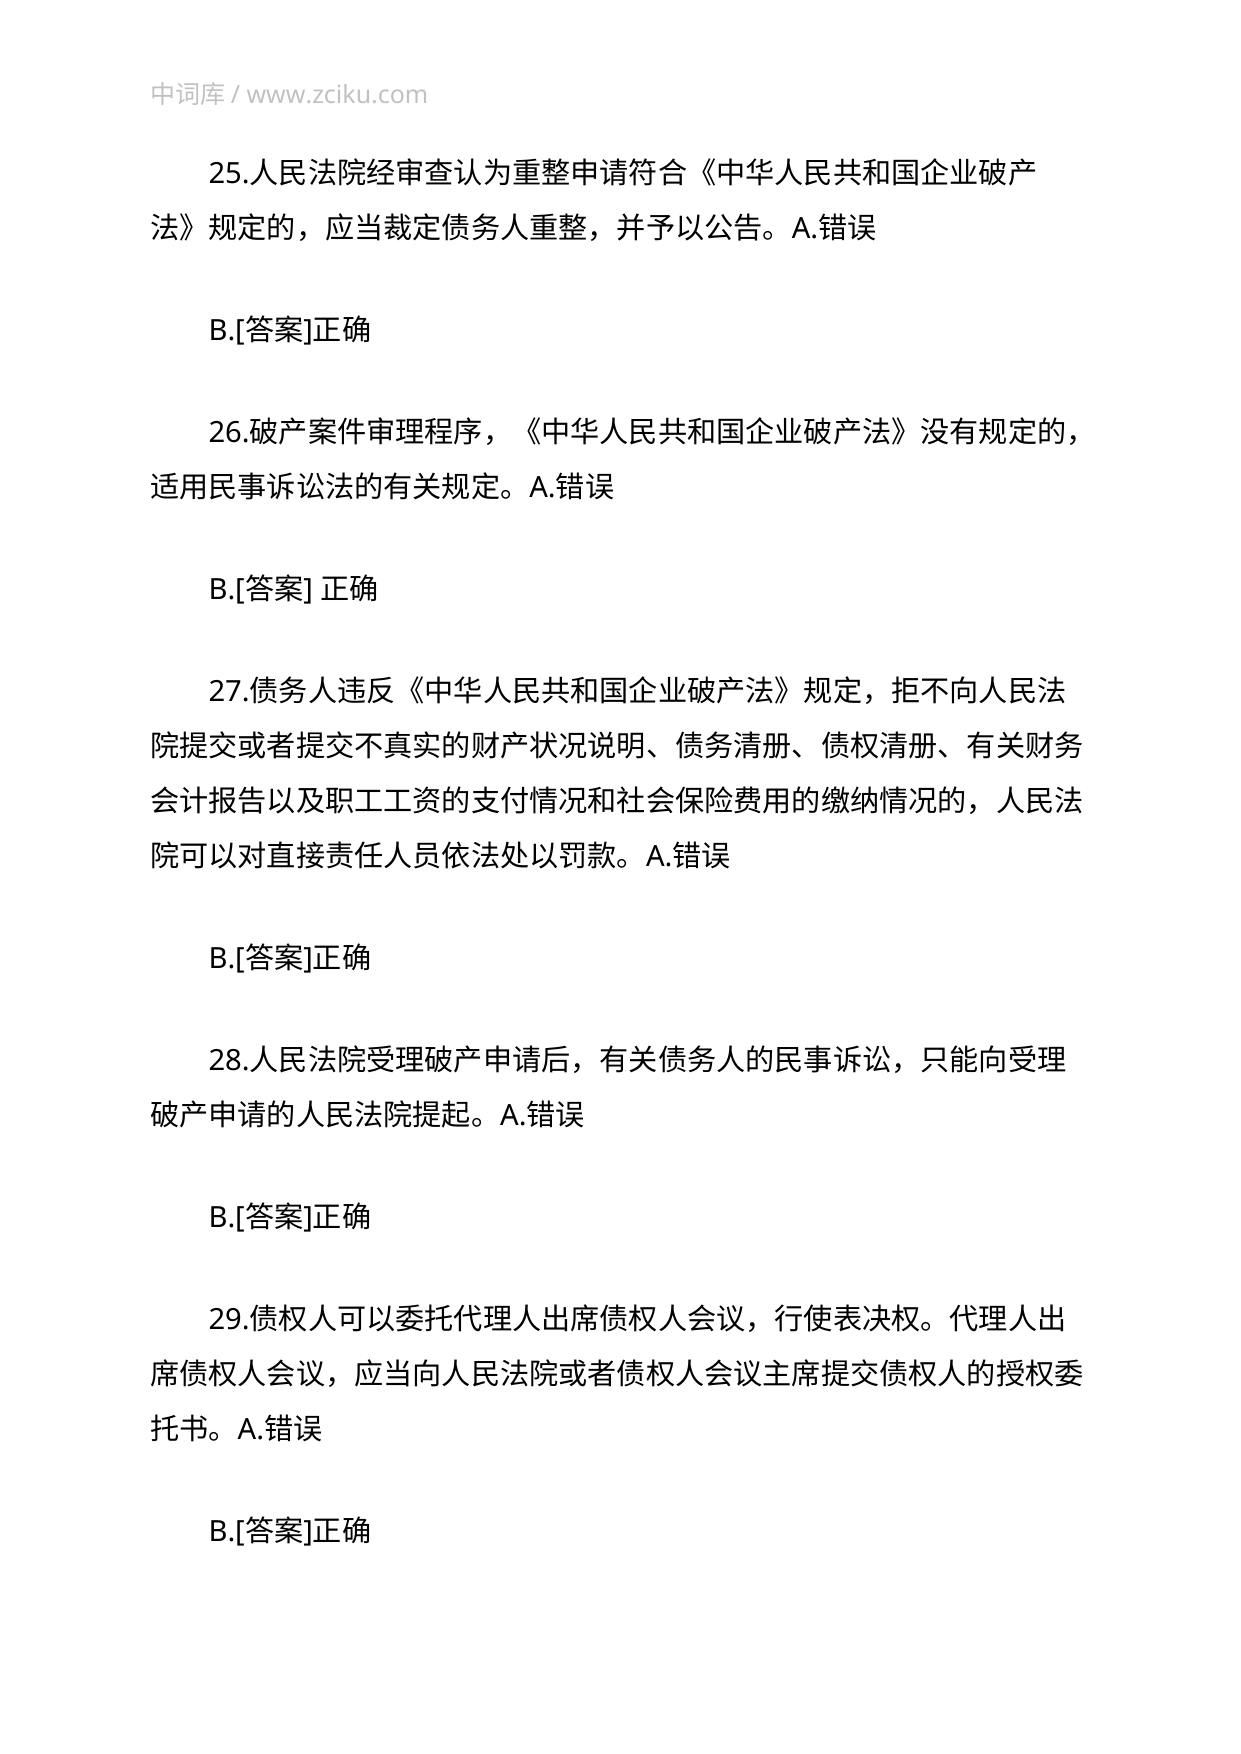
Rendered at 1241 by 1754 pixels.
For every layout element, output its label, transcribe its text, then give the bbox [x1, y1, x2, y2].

text 26.破产案件审理程序，《中华人民共和国企业破产法》没有规定的，适用民事诉讼法的有关规定。A.错误 [150, 409, 1090, 506]
text 29.债权人可以委托代理人出席债权人会议，行使表决权。代理人出席债权人会议，应当向人民法院或者债权人会议主席提交债权人的授权委托书。A.错误 [150, 1296, 1090, 1448]
text B.[答案]正确 [150, 1507, 1090, 1550]
text B.[答案] 正确 [150, 566, 1090, 608]
text B.[答案]正确 [150, 1194, 1090, 1236]
text 25.人民法院经审查认为重整申请符合《中华人民共和国企业破产法》规定的，应当裁定债务人重整，并予以公告。A.错误 [150, 150, 1090, 247]
text 28.人民法院受理破产申请后，有关债务人的民事诉讼，只能向受理破产申请的人民法院提起。A.错误 [150, 1037, 1090, 1134]
text B.[答案]正确 [150, 935, 1090, 977]
text 27.债务人违反《中华人民共和国企业破产法》规定，拒不向人民法院提交或者提交不真实的财产状况说明、债务清册、债权清册、有关财务会计报告以及职工工资的支付情况和社会保险费用的缴纳情况的，人民法院可以对直接责任人员依法处以罚款。A.错误 [150, 668, 1090, 875]
text B.[答案]正确 [150, 307, 1090, 349]
